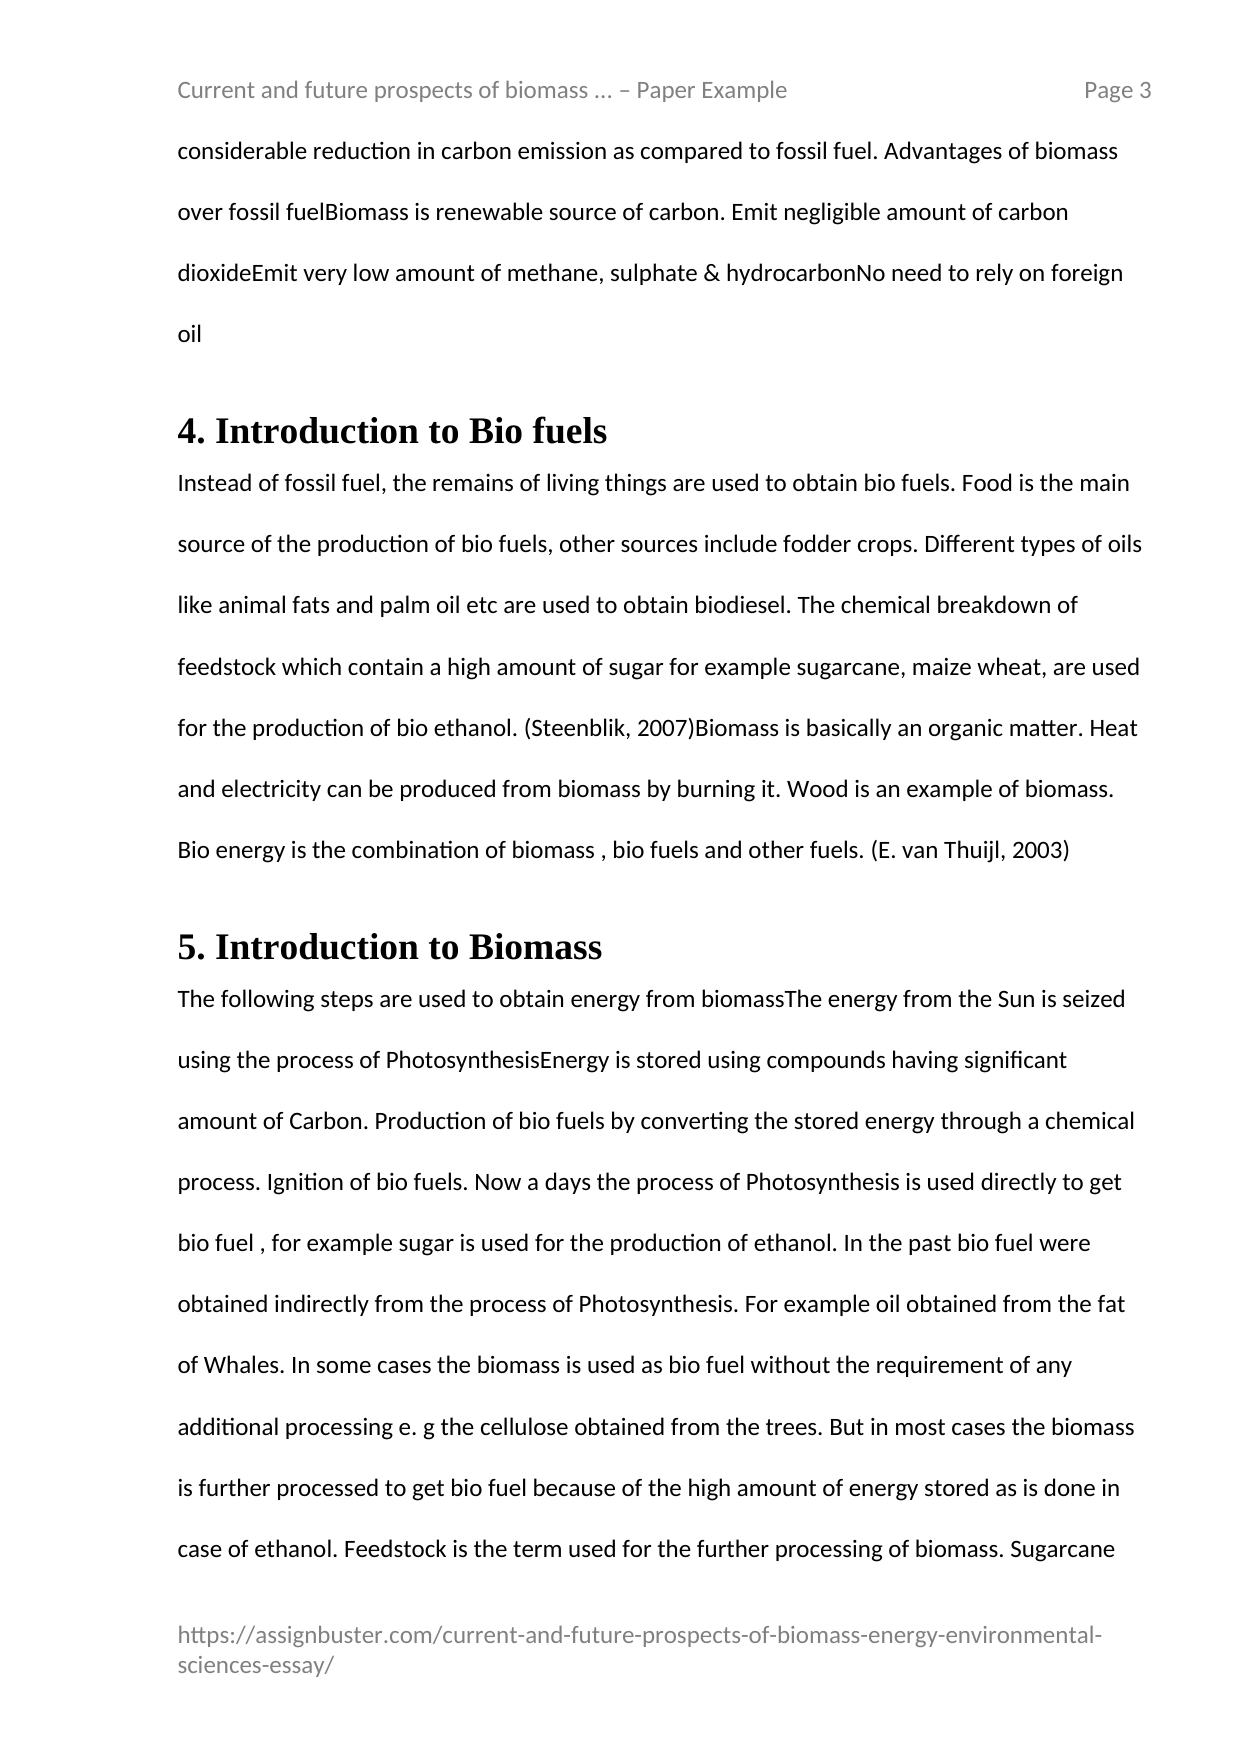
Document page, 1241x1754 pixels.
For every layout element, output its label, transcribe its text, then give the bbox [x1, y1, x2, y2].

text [177, 135, 1152, 348]
subtitle 5. Introduction to Biomass [177, 924, 1152, 967]
subtitle 4. Introduction to Bio fuels [177, 408, 1152, 452]
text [177, 983, 1152, 1563]
text Instead of fossil fuel, the remains of living things are used to obtain bio fuels. Food is the main source of the production of bio fuels, other sources include fodder crops. Different types of oils like animal fats and palm oil etc are used to obtain biodiesel. The chemical breakdown of feedstock which contain a high amount of sugar for example sugarcane, maize wheat, are used for the production of bio ethanol. (Steenblik, 2007)Biomass is basically an organic matter. Heat and electricity can be produced from biomass by burning it. Wood is an example of biomass. Bio energy is the combination of biomass , bio fuels and other fuels. (E. van Thuijl, 2003) [177, 467, 1152, 864]
